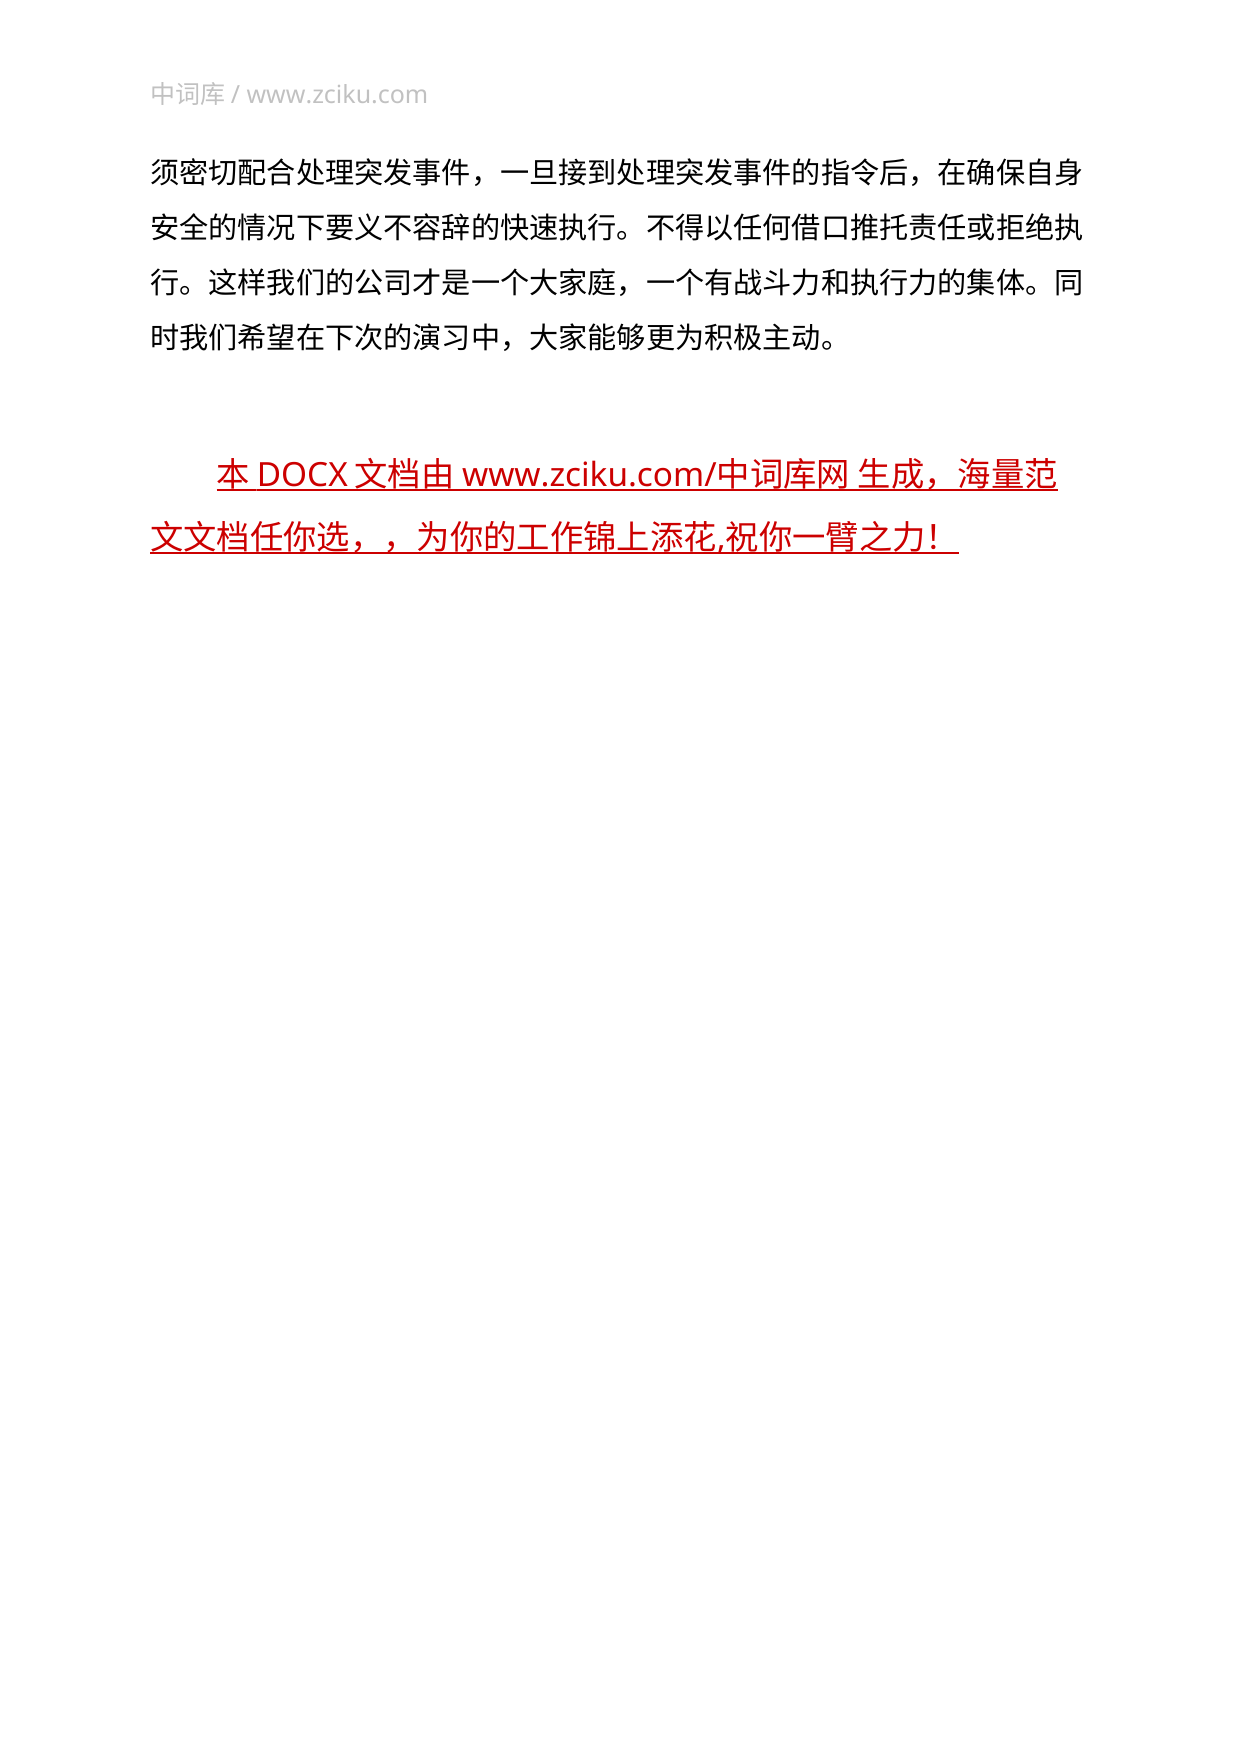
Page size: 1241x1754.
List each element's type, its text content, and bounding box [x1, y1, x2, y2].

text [150, 150, 1090, 357]
text 本DOCX文档由 www.zciku.com/中词库网 生成，海量范文文档任你选，，为你的工作锦上添花,祝你一臂之力！ [150, 448, 1090, 559]
